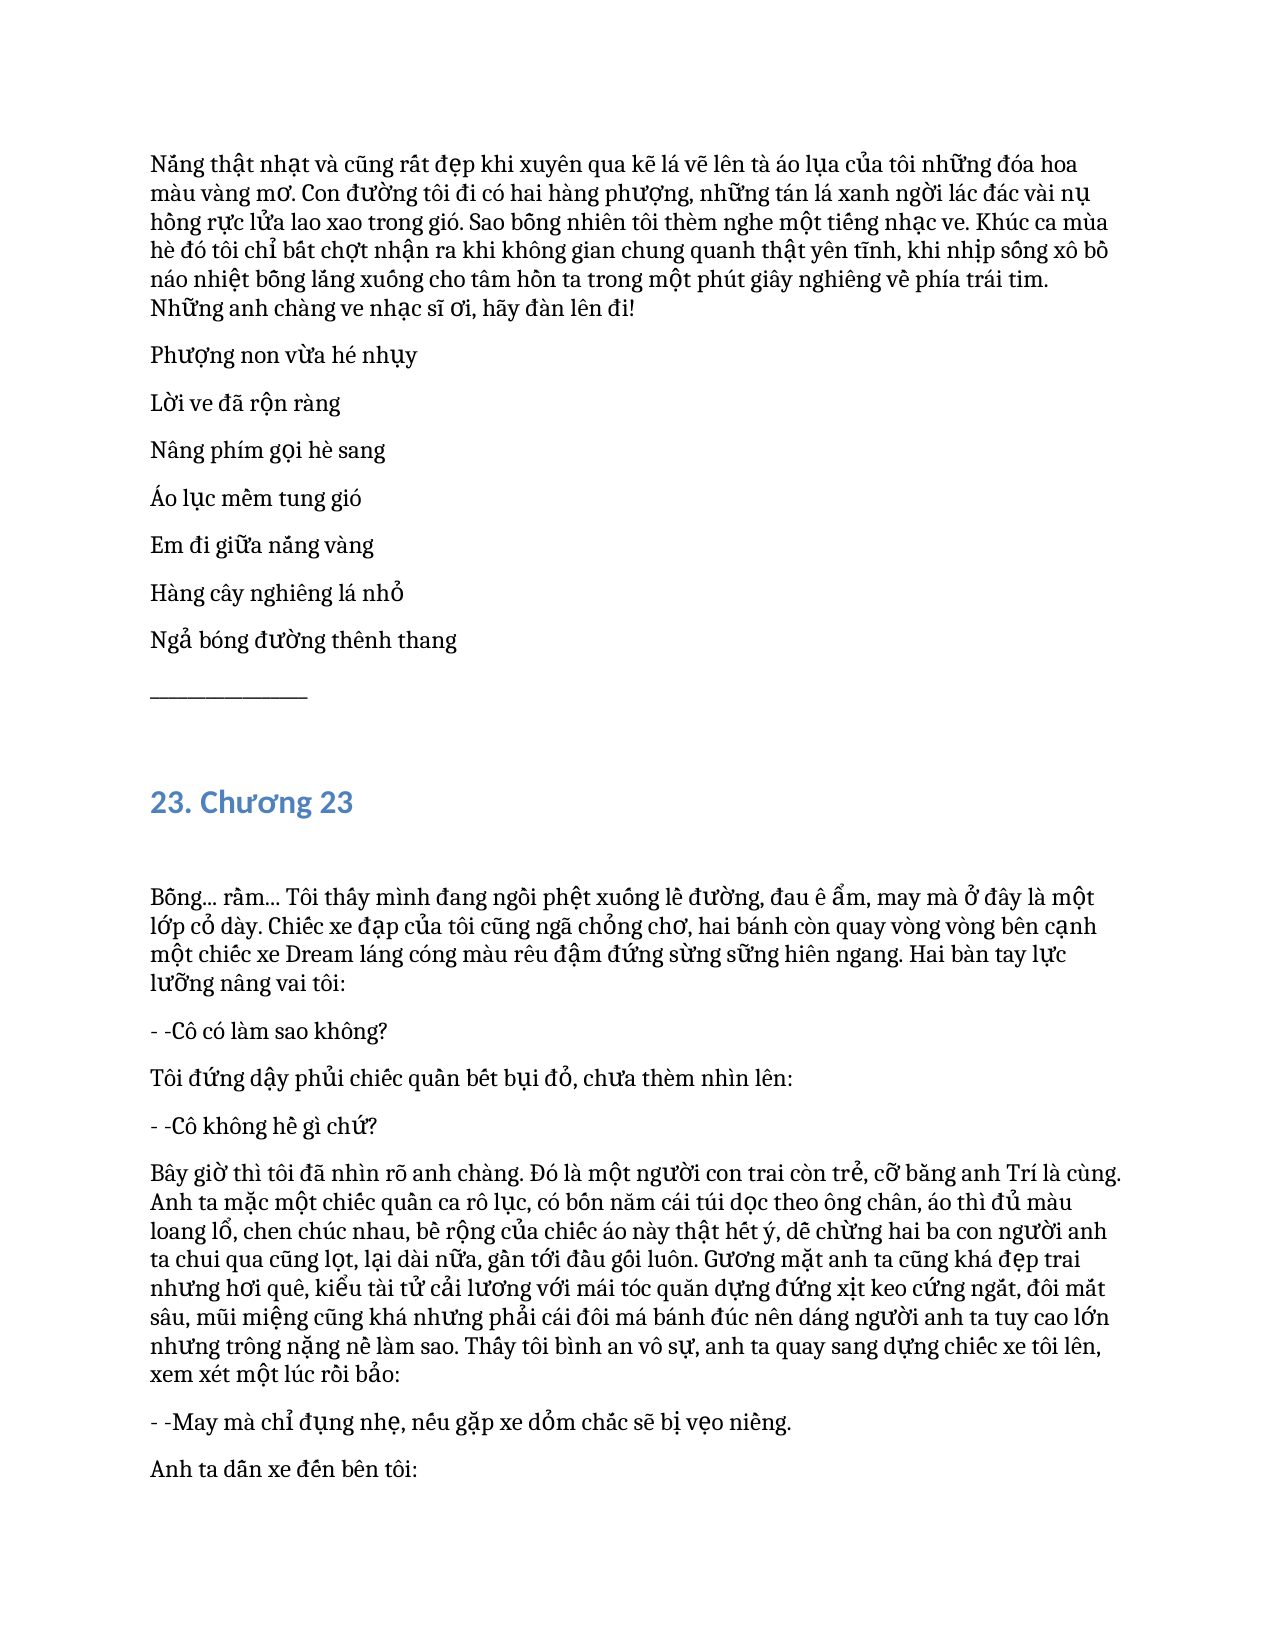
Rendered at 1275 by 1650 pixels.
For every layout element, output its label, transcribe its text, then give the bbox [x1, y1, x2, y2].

subtitle 23. Chương 23 [150, 781, 1125, 822]
text Lời ve đã rộn ràng [150, 389, 1125, 417]
text Phượng non vừa hé nhụy [150, 341, 1125, 370]
text Hàng cây nghiêng lá nhỏ [150, 579, 1125, 607]
text Nâng phím gọi hè sang [150, 436, 1125, 465]
text Anh ta dẫn xe đến bên tôi: [150, 1455, 1125, 1484]
text _________________ [150, 674, 1125, 760]
text Bây giờ thì tôi đã nhìn rõ anh chàng. Đó là một người con trai còn trẻ, cỡ bằng anh Trí là cùng. Anh ta mặc một chiếc quần ca rô lục, có bốn năm cái túi dọc theo ông chân, áo thì đủ màu loang lổ, chen chúc nhau, bề rộng của chiếc áo này thật hết ý, dễ chừng hai ba con người anh ta chui qua cũng lọt, lại dài nữa, gần tới đầu gối luôn. Gương mặt anh ta cũng khá đẹp trai nhưng hơi quê, kiểu tài tử cải lương với mái tóc quăn dựng đứng xịt keo cứng ngắt, đôi mắt sâu, mũi miệng cũng khá nhưng phải cái đôi má bánh đúc nên dáng người anh ta tuy cao lớn nhưng trông nặng nề làm sao. Thấy tôi bình an vô sự, anh ta quay sang dựng chiếc xe tôi lên, xem xét một lúc rồi bảo: [150, 1159, 1125, 1389]
text - -Cô có làm sao không? [150, 1017, 1125, 1045]
text Tôi đứng dậy phủi chiếc quần bết bụi đỏ, chưa thèm nhìn lên: [150, 1064, 1125, 1093]
text Áo lục mềm tung gió [150, 484, 1125, 512]
text Em đi giữa nắng vàng [150, 531, 1125, 560]
text Ngả bóng đường thênh thang [150, 626, 1125, 655]
text Nắng thật nhạt và cũng rất đẹp khi xuyên qua kẽ lá vẽ lên tà áo lụa của tôi những đóa hoa màu vàng mơ. Con đường tôi đi có hai hàng phượng, những tán lá xanh ngời lác đác vài nụ hồng rực lửa lao xao trong gió. Sao bỗng nhiên tôi thèm nghe một tiếng nhạc ve. Khúc ca mùa hè đó tôi chỉ bất chợt nhận ra khi không gian chung quanh thật yên tĩnh, khi nhịp sống xô bồ náo nhiệt bỗng lắng xuống cho tâm hồn ta trong một phút giây nghiêng về phía trái tim. Những anh chàng ve nhạc sĩ ơi, hãy đàn lên đi! [150, 150, 1125, 322]
text - -May mà chỉ đụng nhẹ, nếu gặp xe dỏm chắc sẽ bị vẹo niềng. [150, 1408, 1125, 1437]
text - -Cô không hề gì chứ? [150, 1112, 1125, 1140]
text Bỗng... rầm... Tôi thấy mình đang ngồi phệt xuống lề đường, đau ê ẩm, may mà ở đây là một lớp cỏ dày. Chiếc xe đạp của tôi cũng ngã chỏng chơ, hai bánh còn quay vòng vòng bên cạnh một chiếc xe Dream láng cóng màu rêu đậm đứng sừng sững hiên ngang. Hai bàn tay lực lưỡng nâng vai tôi: [150, 825, 1125, 998]
